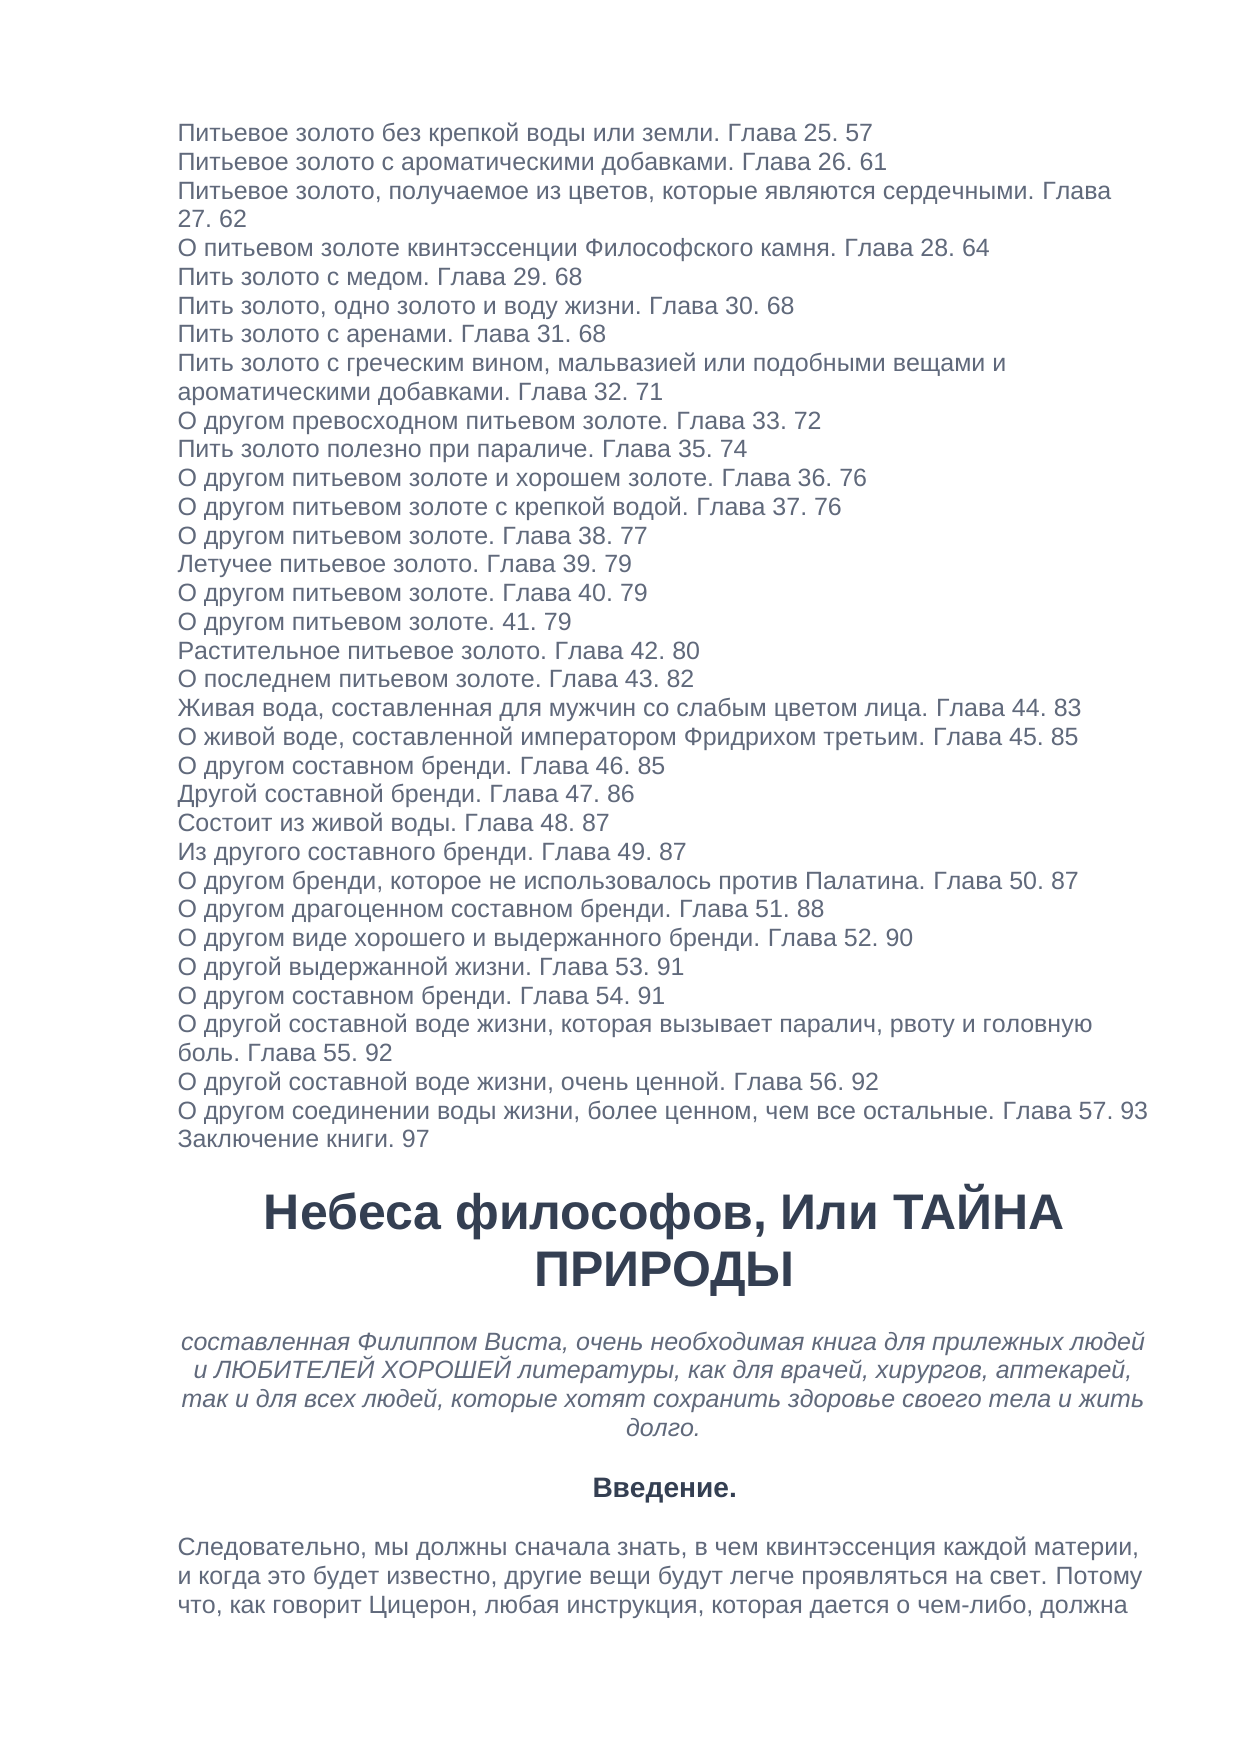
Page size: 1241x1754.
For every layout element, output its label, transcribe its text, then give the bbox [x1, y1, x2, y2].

text Введение. [177, 1471, 1152, 1503]
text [177, 1532, 1152, 1618]
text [177, 118, 1152, 1153]
text Небеса философов, Или ТАЙНА ПРИРОДЫ [177, 1182, 1152, 1297]
text составленная Филиппом Виста, очень необходимая книга для прилежных людей и ЛЮБИТЕЛЕЙ ХОРОШЕЙ литературы, как для врачей, хирургов, аптекарей, так и для всех людей, которые хотят сохранить здоровье своего тела и жить долго. [177, 1326, 1152, 1441]
